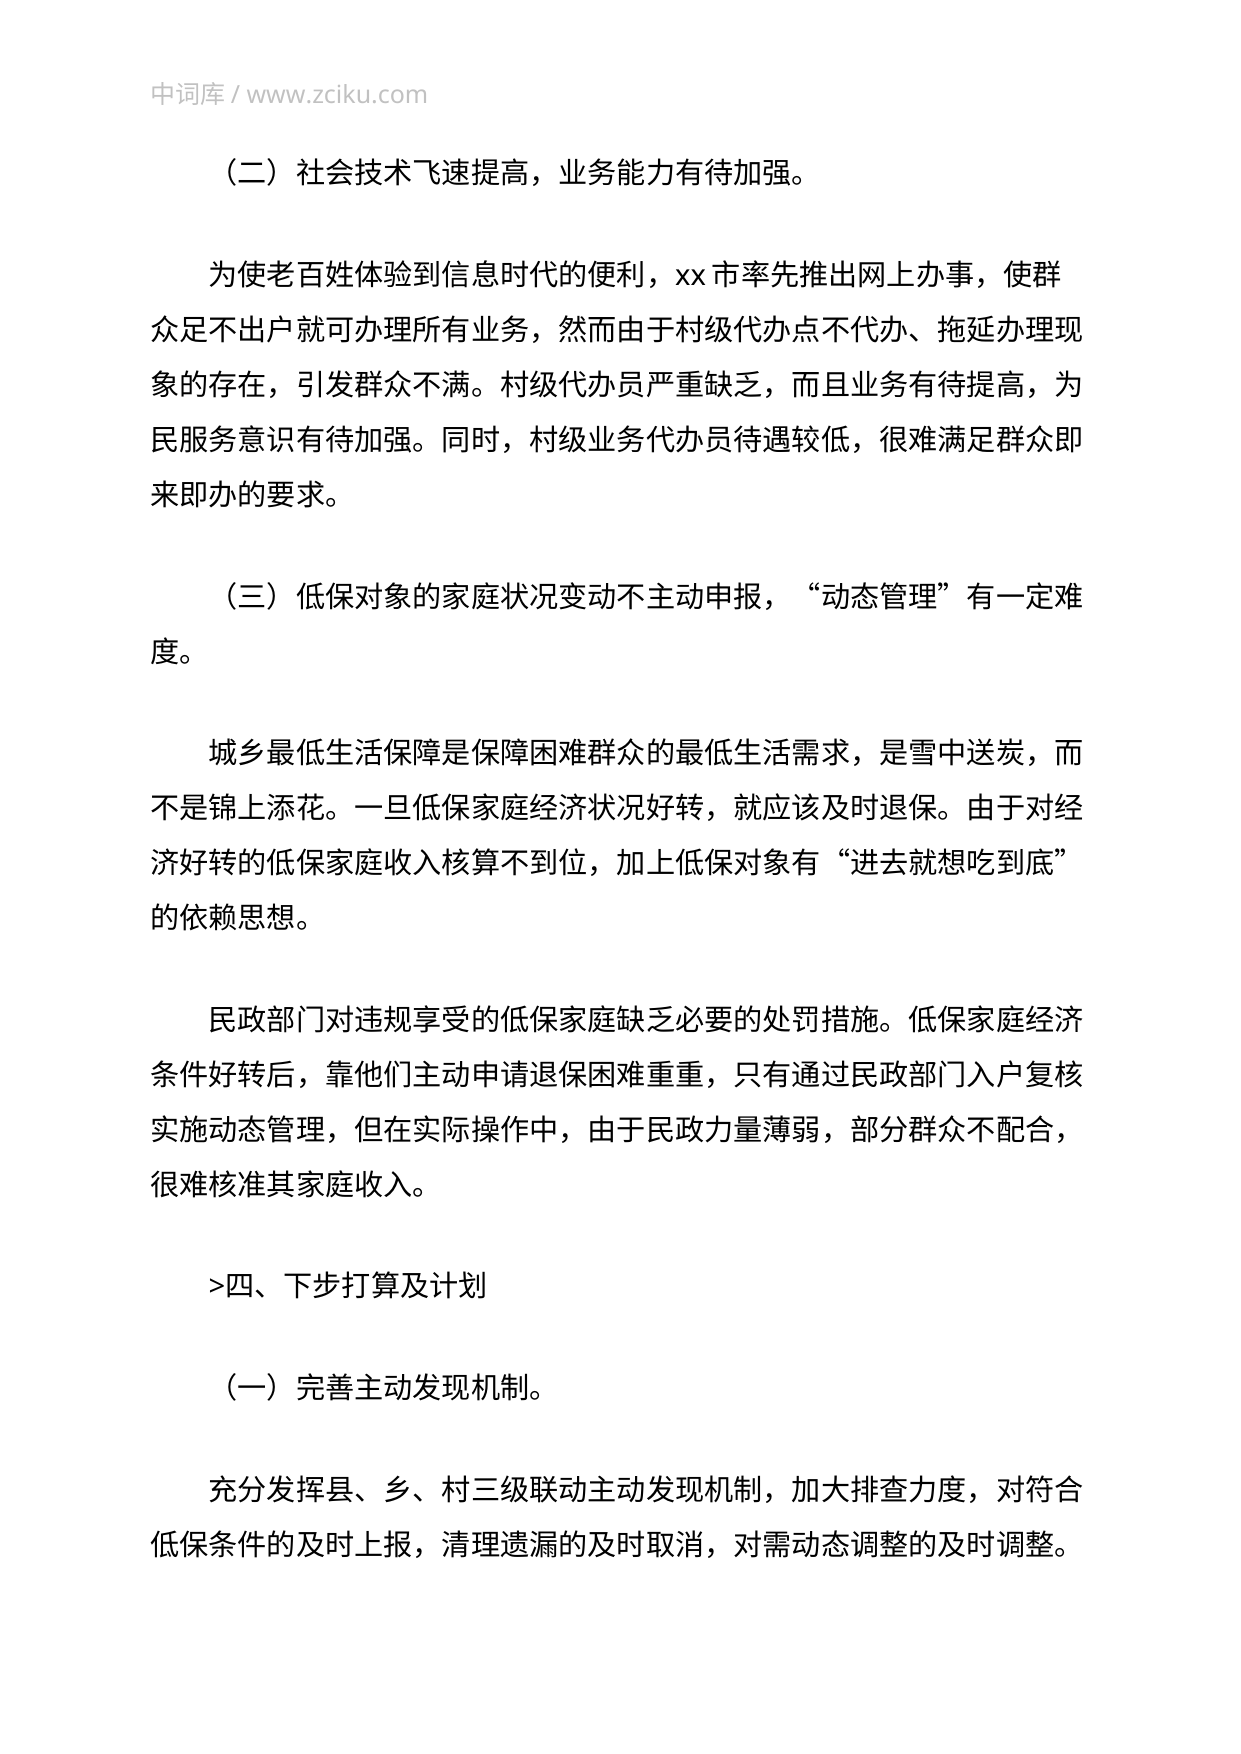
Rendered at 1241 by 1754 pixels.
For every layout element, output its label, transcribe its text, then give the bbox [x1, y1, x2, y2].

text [150, 1467, 1090, 1564]
text 民政部门对违规享受的低保家庭缺乏必要的处罚措施。低保家庭经济条件好转后，靠他们主动申请退保困难重重，只有通过民政部门入户复核实施动态管理，但在实际操作中，由于民政力量薄弱，部分群众不配合，很难核准其家庭收入。 [150, 996, 1090, 1203]
text （三）低保对象的家庭状况变动不主动申报，“动态管理”有一定难度。 [150, 573, 1090, 670]
text （一）完善主动发现机制。 [150, 1365, 1090, 1407]
text 为使老百姓体验到信息时代的便利，xx市率先推出网上办事，使群众足不出户就可办理所有业务，然而由于村级代办点不代办、拖延办理现象的存在，引发群众不满。村级代办员严重缺乏，而且业务有待提高，为民服务意识有待加强。同时，村级业务代办员待遇较低，很难满足群众即来即办的要求。 [150, 252, 1090, 514]
text （二）社会技术飞速提高，业务能力有待加强。 [150, 150, 1090, 192]
text >四、下步打算及计划 [150, 1263, 1090, 1305]
text 城乡最低生活保障是保障困难群众的最低生活需求，是雪中送炭，而不是锦上添花。一旦低保家庭经济状况好转，就应该及时退保。由于对经济好转的低保家庭收入核算不到位，加上低保对象有“进去就想吃到底”的依赖思想。 [150, 730, 1090, 937]
